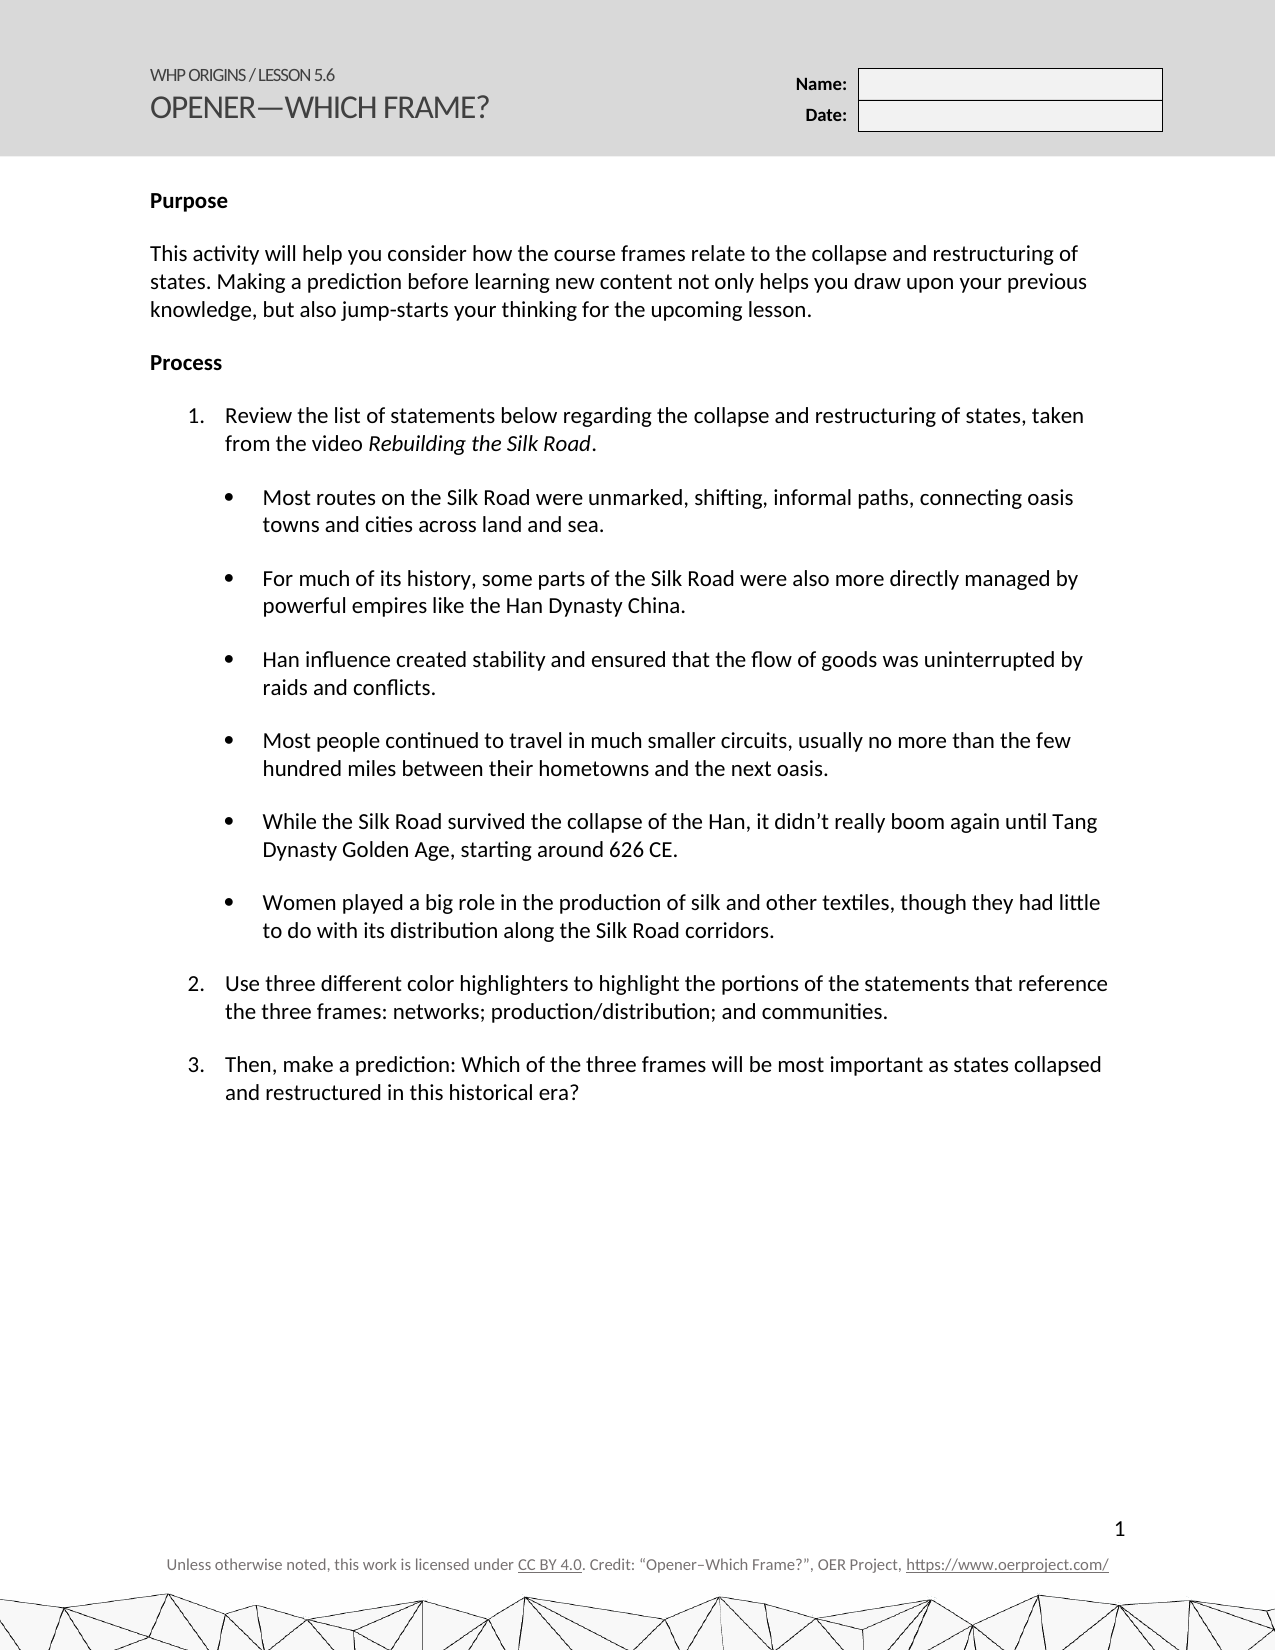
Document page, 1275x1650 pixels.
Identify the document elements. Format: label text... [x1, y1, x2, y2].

table_header Name: [779, 68, 858, 99]
table_header [859, 69, 1162, 99]
list Review the list of statements below regarding the collapse and restructuring of states, taken from the video Rebuilding the Silk Road. [187, 402, 1125, 458]
list Han influence created stability and ensured that the flow of goods was uninterrupted by raids and conflicts. [225, 645, 1125, 701]
text Purpose [150, 186, 1125, 214]
list Most routes on the Silk Road were unmarked, shifting, informal paths, connecting oasis towns and cities across land and sea. [225, 483, 1125, 539]
list While the Silk Road survived the collapse of the Han, it didn’t really boom again until Tang Dynasty Golden Age, starting around 626 CE. [225, 807, 1125, 863]
text This activity will help you consider how the course frames relate to the collapse and restructuring of states. Making a prediction before learning new content not only helps you draw upon your previous knowledge, but also jump-starts your thinking for the upcoming lesson. [150, 239, 1125, 323]
list Most people continued to travel in much smaller circuits, usually no more than the few hundred miles between their hometowns and the next oasis. [225, 726, 1125, 782]
list For much of its history, some parts of the Silk Road were also more directly managed by powerful empires like the Han Dynasty China. [225, 564, 1125, 620]
list Use three different color highlighters to highlight the portions of the statements that reference the three frames: networks; production/distribution; and communities. [187, 969, 1125, 1025]
table_cell [859, 101, 1162, 131]
text Process [150, 348, 1125, 377]
table_cell Date: [779, 100, 858, 131]
list Then, make a prediction: Which of the three frames will be most important as states collapsed and restructured in this historical era? [187, 1050, 1125, 1106]
list Women played a big role in the production of silk and other textiles, though they had little to do with its distribution along the Silk Road corridors. [225, 888, 1125, 944]
picture [0, 1590, 1275, 1650]
